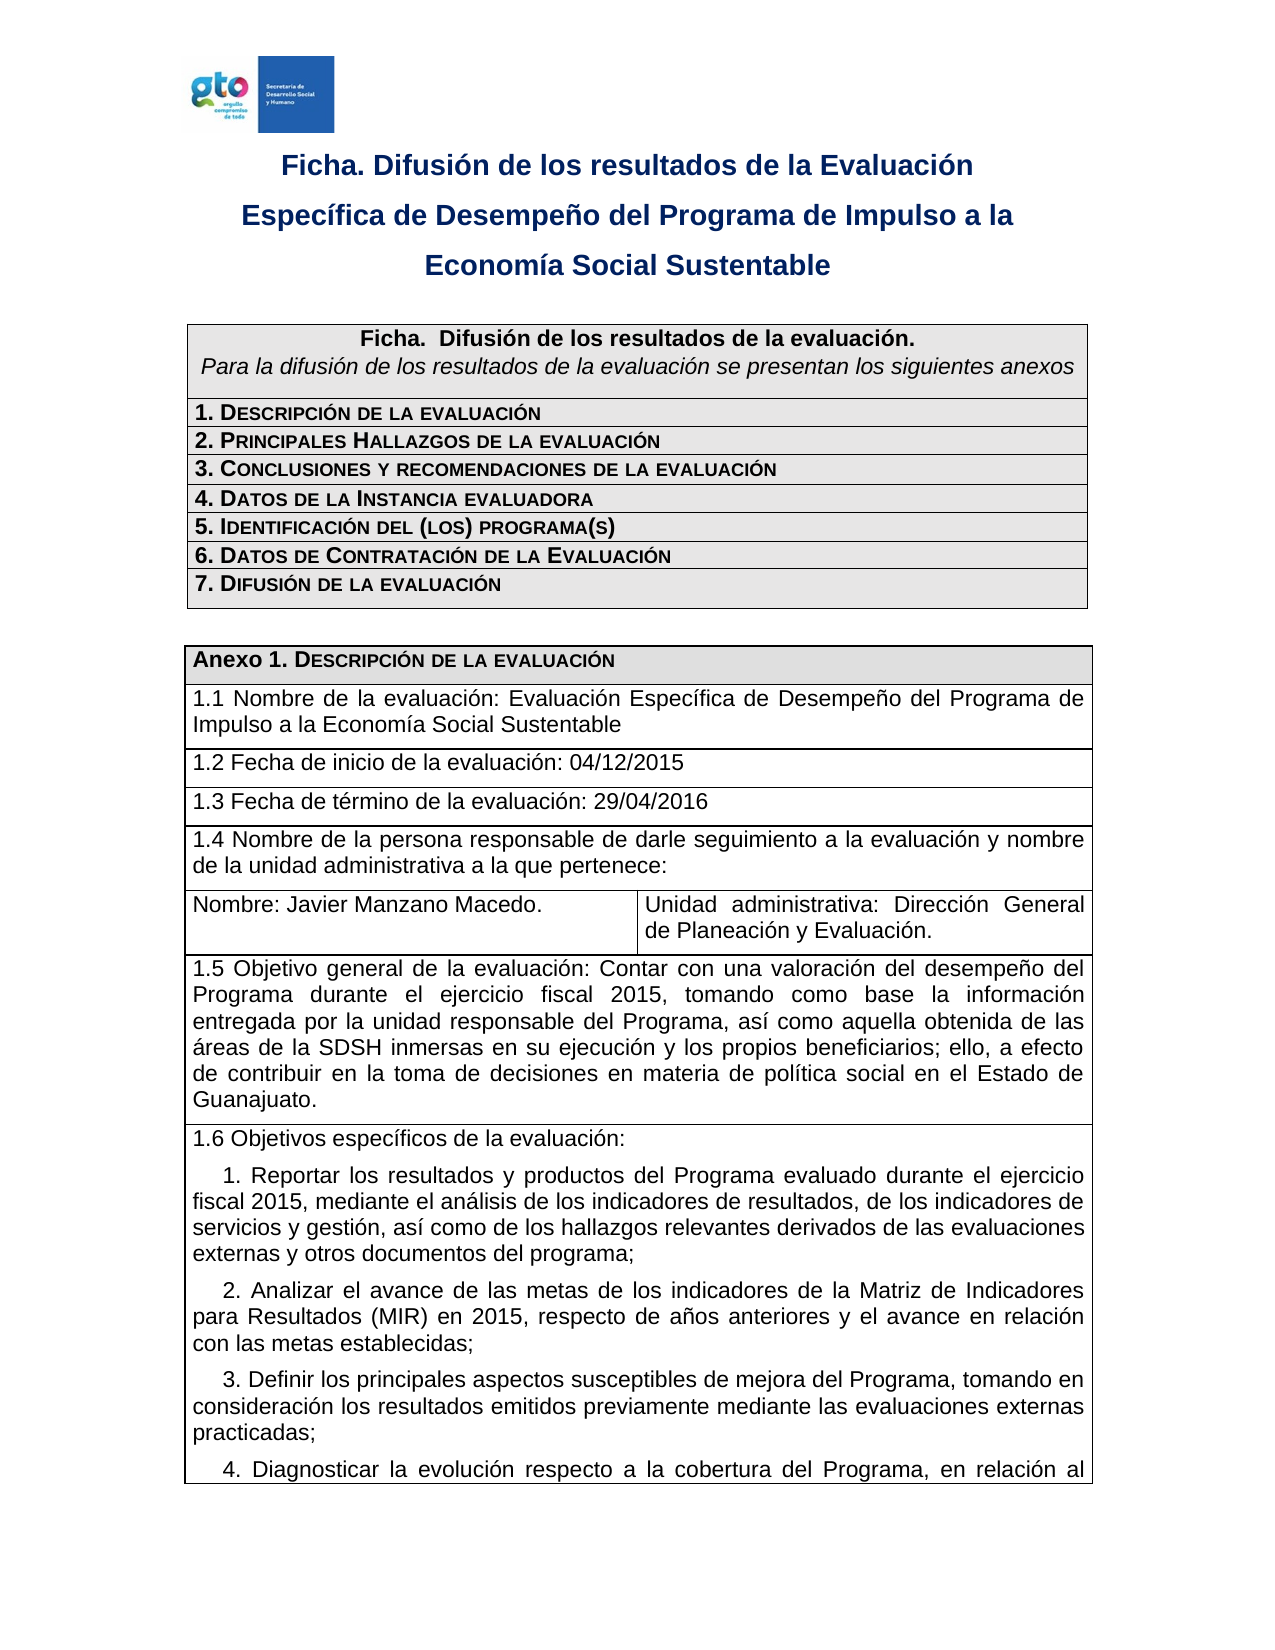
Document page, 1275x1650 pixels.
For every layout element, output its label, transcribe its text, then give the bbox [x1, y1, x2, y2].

table_header Ficha. Difusión de los resultados de la evaluación. Para la difusión de los resultados de la evaluación se presentan los siguientes anexos [188, 325, 1087, 398]
table_cell 6. Datos de Contratación de la Evaluación [188, 542, 1087, 568]
table_cell 4. Datos de la Instancia evaluadora [188, 485, 1087, 512]
table_cell 1.5 Objetivo general de la evaluación: Contar con una valoración del desempeño del Programa durante el ejercicio fiscal 2015, tomando como base la información entregada por la unidad responsable del Programa, así como aquella obtenida de las áreas de la SDSH inmersas en su ejecución y los propios beneficiarios; ello, a efecto de contribuir en la toma de decisiones en materia de política social en el Estado de Guanajuato. [186, 956, 1092, 1124]
table_cell 1.1 Nombre de la evaluación: Evaluación Específica de Desempeño del Programa de Impulso a la Economía Social Sustentable [186, 685, 1092, 748]
table_cell 1.3 Fecha de término de la evaluación: 29/04/2016 [186, 788, 1092, 825]
table_cell Unidad administrativa: Dirección General de Planeación y Evaluación. [638, 891, 1092, 954]
table_header Anexo 1. Descripción de la evaluación [186, 647, 1092, 684]
table_cell 3. Conclusiones y recomendaciones de la evaluación [188, 455, 1087, 484]
table_cell 1.4 Nombre de la persona responsable de darle seguimiento a la evaluación y nombre de la unidad administrativa a la que pertenece: [186, 827, 1092, 889]
table_cell 1.2 Fecha de inicio de la evaluación: 04/12/2015 [186, 750, 1092, 787]
table_cell 2. Principales Hallazgos de la evaluación [188, 427, 1087, 454]
picture [181, 56, 335, 133]
table_cell 5. Identificación del (los) programa(s) [188, 513, 1087, 541]
table_cell 7. Difusión de la evaluación [188, 569, 1087, 608]
table_cell Nombre: Javier Manzano Macedo. [186, 891, 637, 954]
table_cell 1. Descripción de la evaluación [188, 399, 1087, 426]
subtitle Ficha. Difusión de los resultados de la Evaluación Específica de Desempeño del Programa de Impulso a la Economía Social Sustentable [222, 148, 1034, 282]
